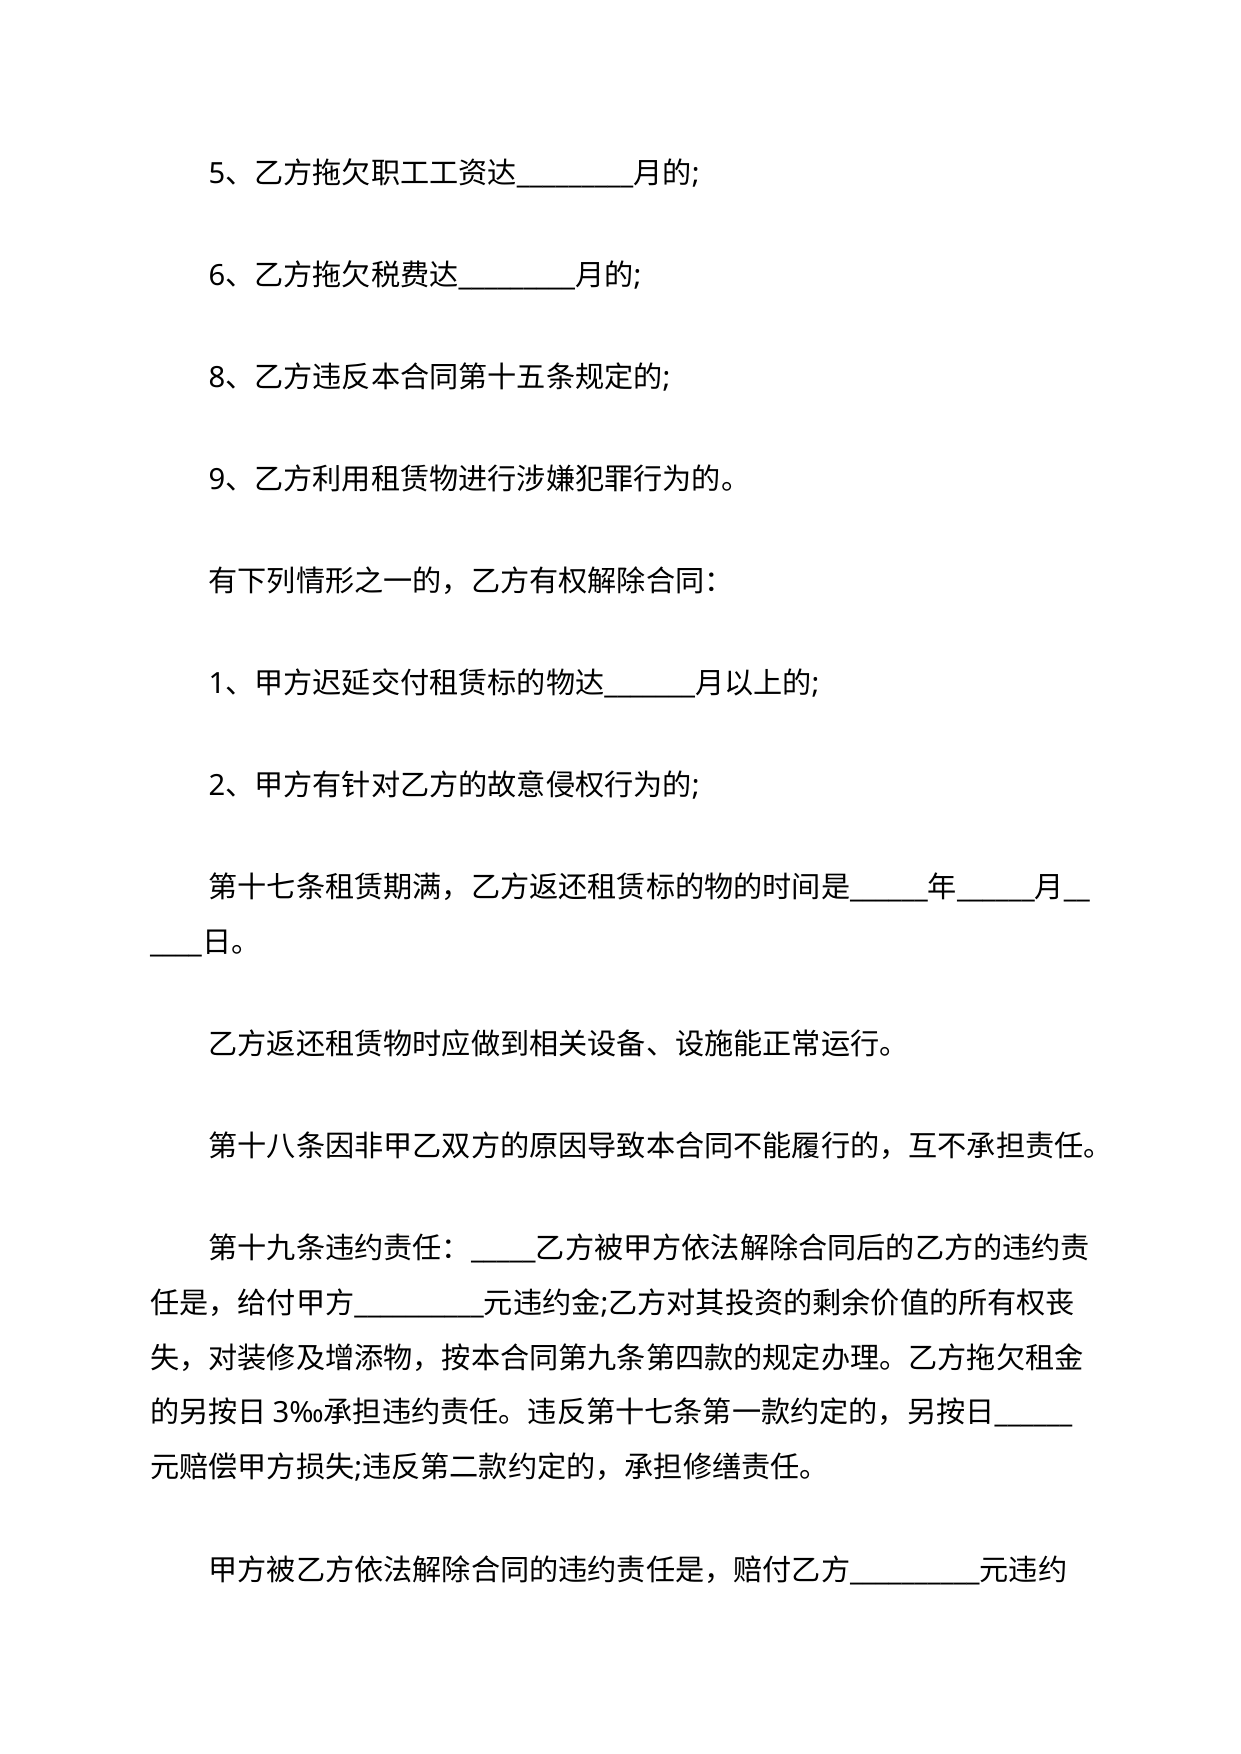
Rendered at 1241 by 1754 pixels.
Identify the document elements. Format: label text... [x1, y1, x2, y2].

text 第十七条租赁期满，乙方返还租赁标的物的时间是______年______月______日。 [150, 864, 1090, 961]
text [150, 1546, 1090, 1588]
text 有下列情形之一的，乙方有权解除合同： [150, 558, 1090, 600]
text 乙方返还租赁物时应做到相关设备、设施能正常运行。 [150, 1021, 1090, 1063]
text 6、乙方拖欠税费达_________月的; [150, 252, 1090, 294]
text 5、乙方拖欠职工工资达_________月的; [150, 150, 1090, 192]
text 第十八条因非甲乙双方的原因导致本合同不能履行的，互不承担责任。 [150, 1122, 1090, 1165]
text 9、乙方利用租赁物进行涉嫌犯罪行为的。 [150, 456, 1090, 498]
text 第十九条违约责任：_____乙方被甲方依法解除合同后的乙方的违约责任是，给付甲方__________元违约金;乙方对其投资的剩余价值的所有权丧失，对装修及增添物，按本合同第九条第四款的规定办理。乙方拖欠租金的另按日3‰承担违约责任。违反第十七条第一款约定的，另按日______元赔偿甲方损失;违反第二款约定的，承担修缮责任。 [150, 1224, 1090, 1486]
text 1、甲方迟延交付租赁标的物达_______月以上的; [150, 660, 1090, 702]
text 8、乙方违反本合同第十五条规定的; [150, 354, 1090, 396]
text 2、甲方有针对乙方的故意侵权行为的; [150, 762, 1090, 804]
